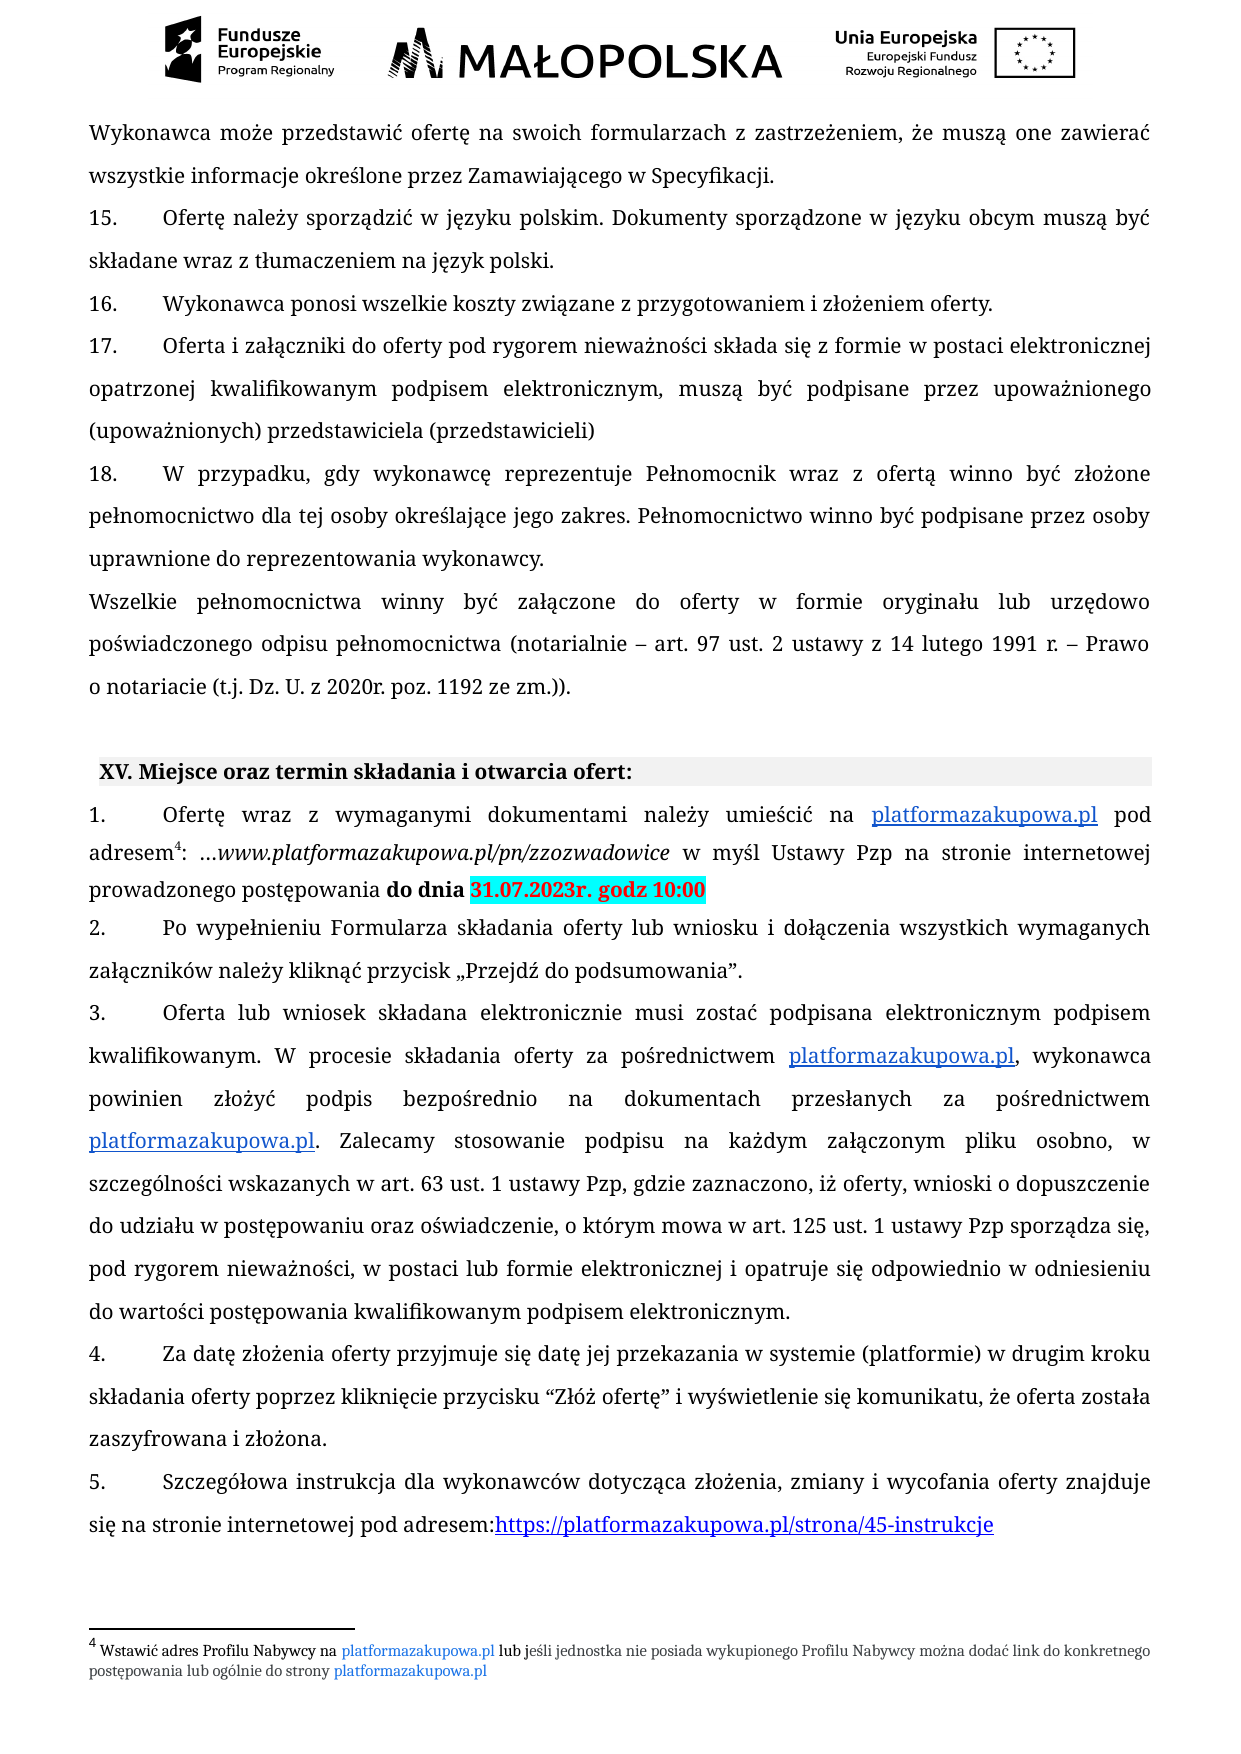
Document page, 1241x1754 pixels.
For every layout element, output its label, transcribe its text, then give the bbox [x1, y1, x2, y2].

subtitle XV. Miejsce oraz termin składania i otwarcia ofert: [99, 757, 1152, 786]
list Po wypełnieniu Formularza składania oferty lub wniosku i dołączenia wszystkich wymaganych załączników należy kliknąć przycisk „Przejdź do podsumowania”. [89, 913, 1152, 984]
list Ofertę wraz z wymaganymi dokumentami należy umieścić na platformazakupowa.pl pod adresem: …www.platformazakupowa.pl/pn/zzozwadowice w myśl Ustawy Pzp na stronie internetowej prowadzonego postępowania do dnia 31.07.2023r. godz 10:00 [89, 800, 1152, 904]
list Wykonawca ponosi wszelkie koszty związane z przygotowaniem i złożeniem oferty. [89, 289, 1152, 317]
list W przypadku, gdy wykonawcę reprezentuje Pełnomocnik wraz z ofertą winno być złożone pełnomocnictwo dla tej osoby określające jego zakres. Pełnomocnictwo winno być podpisane przez osoby uprawnione do reprezentowania wykonawcy. [89, 459, 1152, 573]
list Ofertę należy sporządzić w języku polskim. Dokumenty sporządzone w języku obcym muszą być składane wraz z tłumaczeniem na język polski. [89, 203, 1152, 274]
list Za datę złożenia oferty przyjmuje się datę jej przekazania w systemie (platformie) w drugim kroku składania oferty poprzez kliknięcie przycisku “Złóż ofertę” i wyświetlenie się komunikatu, że oferta została zaszyfrowana i złożona. [89, 1339, 1152, 1453]
list Oferta lub wniosek składana elektronicznie musi zostać podpisana elektronicznym podpisem kwalifikowanym. W procesie składania oferty za pośrednictwem platformazakupowa.pl, wykonawca powinien złożyć podpis bezpośrednio na dokumentach przesłanych za pośrednictwem platformazakupowa.pl. Zalecamy stosowanie podpisu na każdym załączonym pliku osobno, w szczególności wskazanych w art. 63 ust. 1 ustawy Pzp, gdzie zaznaczono, iż oferty, wnioski o dopuszczenie do udziału w postępowaniu oraz oświadczenie, o którym mowa w art. 125 ust. 1 ustawy Pzp sporządza się, pod rygorem nieważności, w postaci lub formie elektronicznej i opatruje się odpowiednio w odniesieniu do wartości postępowania kwalifikowanym podpisem elektronicznym. [89, 998, 1152, 1325]
list Szczegółowa instrukcja dla wykonawców dotycząca złożenia, zmiany i wycofania oferty znajduje się na stronie internetowej pod adresem:https://platformazakupowa.pl/strona/45-instrukcje [89, 1467, 1152, 1538]
text Wszelkie pełnomocnictwa winny być załączone do oferty w formie oryginału lub urzędowo poświadczonego odpisu pełnomocnictwa (notarialnie – art. 97 ust. 2 ustawy z 14 lutego 1991 r. – Prawo o notariacie (t.j. Dz. U. z 2020r. poz. 1192 ze zm.)). [89, 587, 1152, 701]
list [89, 118, 1152, 189]
picture [147, 0, 1093, 99]
list Oferta i załączniki do oferty pod rygorem nieważności składa się z formie w postaci elektronicznej opatrzonej kwalifikowanym podpisem elektronicznym, muszą być podpisane przez upoważnionego (upoważnionych) przedstawiciela (przedstawicieli) [89, 331, 1152, 445]
